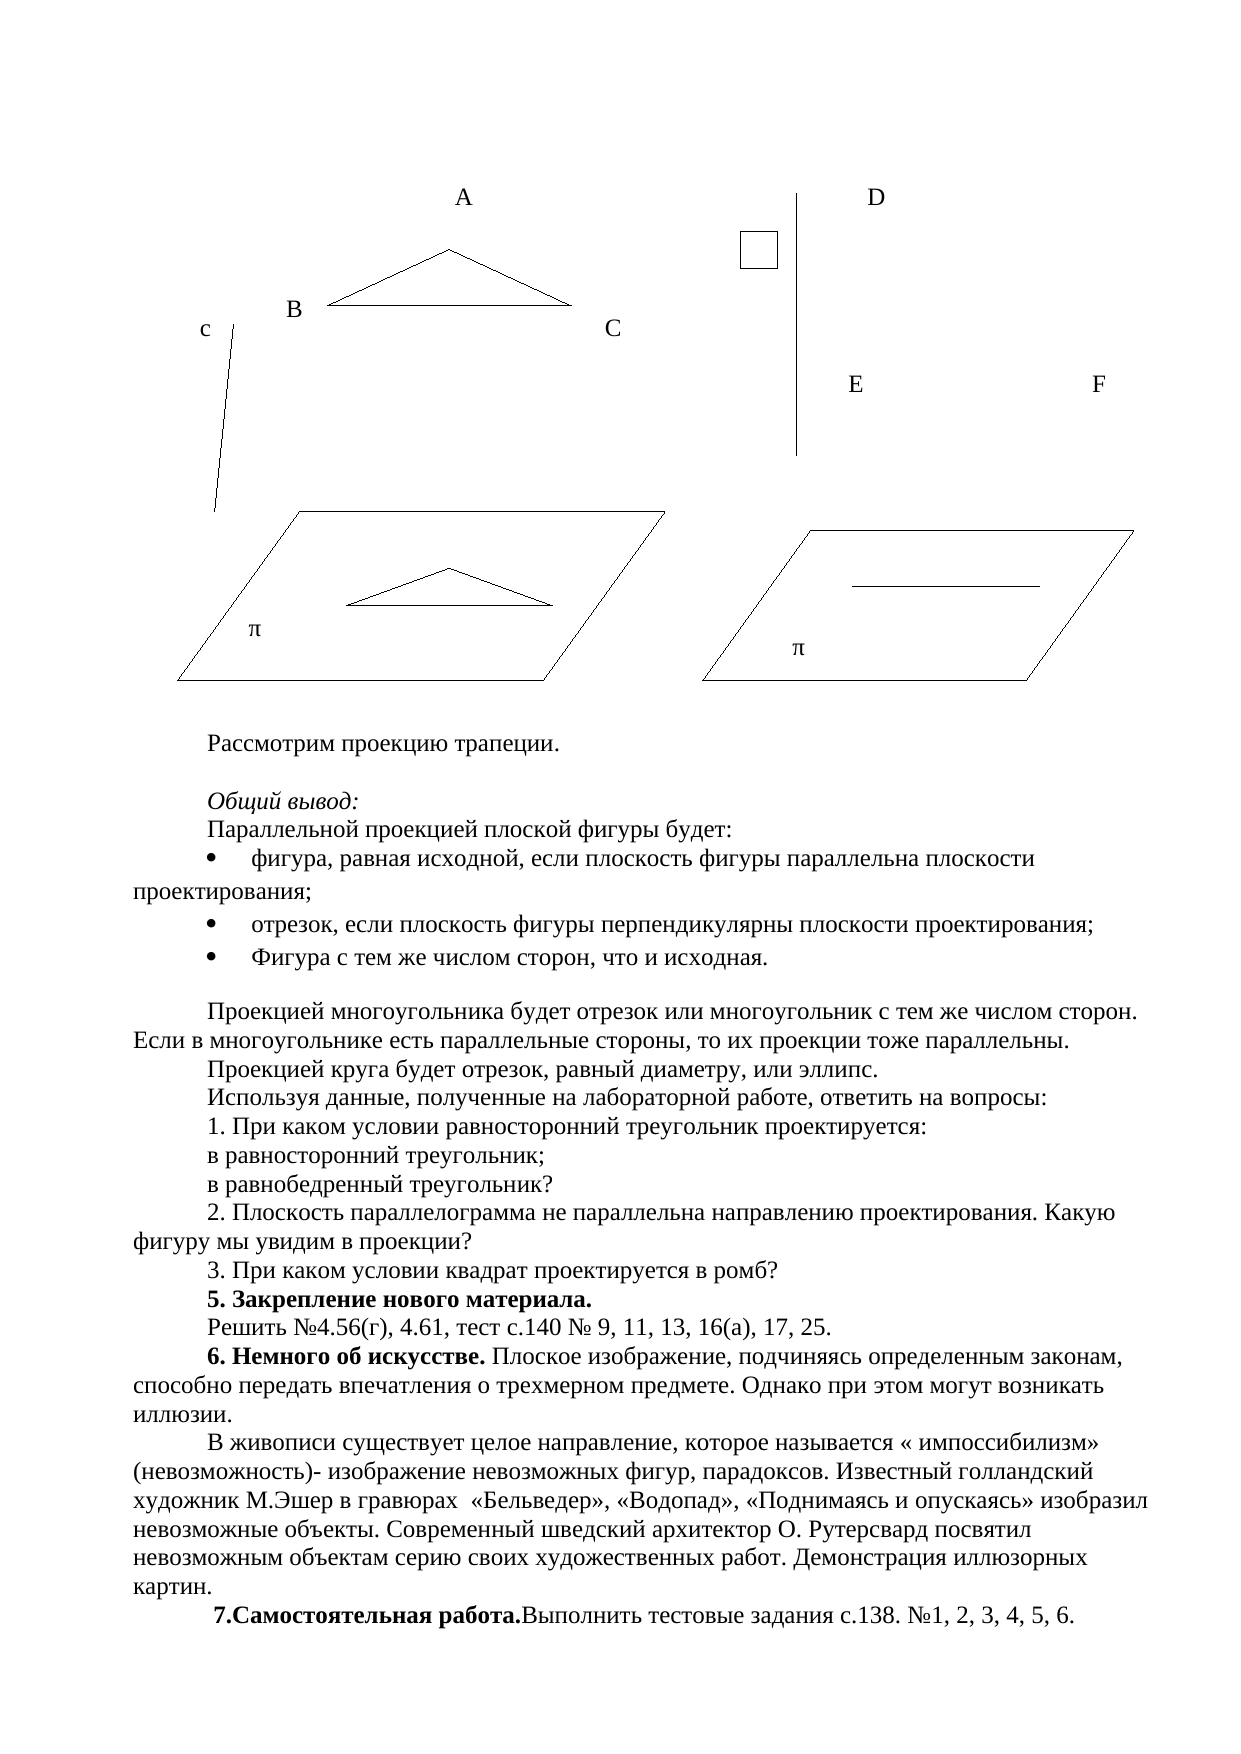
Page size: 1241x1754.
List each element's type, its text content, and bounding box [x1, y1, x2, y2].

text 1. При каком условии равносторонний треугольник проектируется: [133, 1111, 1171, 1140]
text 3. При каком условии квадрат проектируется в ромб? [133, 1255, 1171, 1284]
text Проекцией круга будет отрезок, равный диаметру, или эллипс. [133, 1054, 1171, 1082]
text Решить №4.56(г), 4.61, тест с.140 № 9, 11, 13, 16(а), 17, 25. [133, 1312, 1171, 1341]
text в равнобедренный треугольник? [133, 1169, 1171, 1197]
text Общий вывод: [133, 786, 1171, 814]
text 2. Плоскость параллелограмма не параллельна направлению проектирования. Какую фигуру мы увидим в проекции? [133, 1197, 1171, 1255]
text 6. Немного об искусстве. Плоское изображение, подчиняясь определенным законам, способно передать впечатления о трехмерном предмете. Однако при этом могут возникать иллюзии. [133, 1341, 1152, 1427]
list отрезок, если плоскость фигуры перпендикулярны плоскости проектирования; [133, 909, 1171, 938]
text Используя данные, полученные на лабораторной работе, ответить на вопросы: [133, 1082, 1171, 1111]
list фигура, равная исходной, если плоскость фигуры параллельна плоскости проектирования; [133, 843, 1171, 905]
text 5. Закрепление нового материала. [133, 1284, 1171, 1312]
text В живописи существует целое направление, которое называется « импоссибилизм» (невозможность)- изображение невозможных фигур, парадоксов. Известный голландский художник М.Эшер в гравюрах «Бельведер», «Водопад», «Поднимаясь и опускаясь» изобразил невозможные объекты. Современный шведский архитектор О. Рутерсвард посвятил невозможным объектам серию своих художественных работ. Демонстрация иллюзорных картин. [133, 1427, 1152, 1600]
text Проекцией многоугольника будет отрезок или многоугольник с тем же числом сторон. Если в многоугольнике есть параллельные стороны, то их проекции тоже параллельны. [133, 996, 1171, 1054]
text Рассмотрим проекцию трапеции. [133, 728, 1171, 757]
text в равносторонний треугольник; [133, 1140, 1171, 1169]
list Фигура с тем же числом сторон, что и исходная. [133, 942, 1171, 971]
text Параллельной проекцией плоской фигуры будет: [133, 814, 1171, 843]
text 7.Самостоятельная работа.Выполнить тестовые задания с.138. №1, 2, 3, 4, 5, 6. [133, 1600, 1152, 1629]
